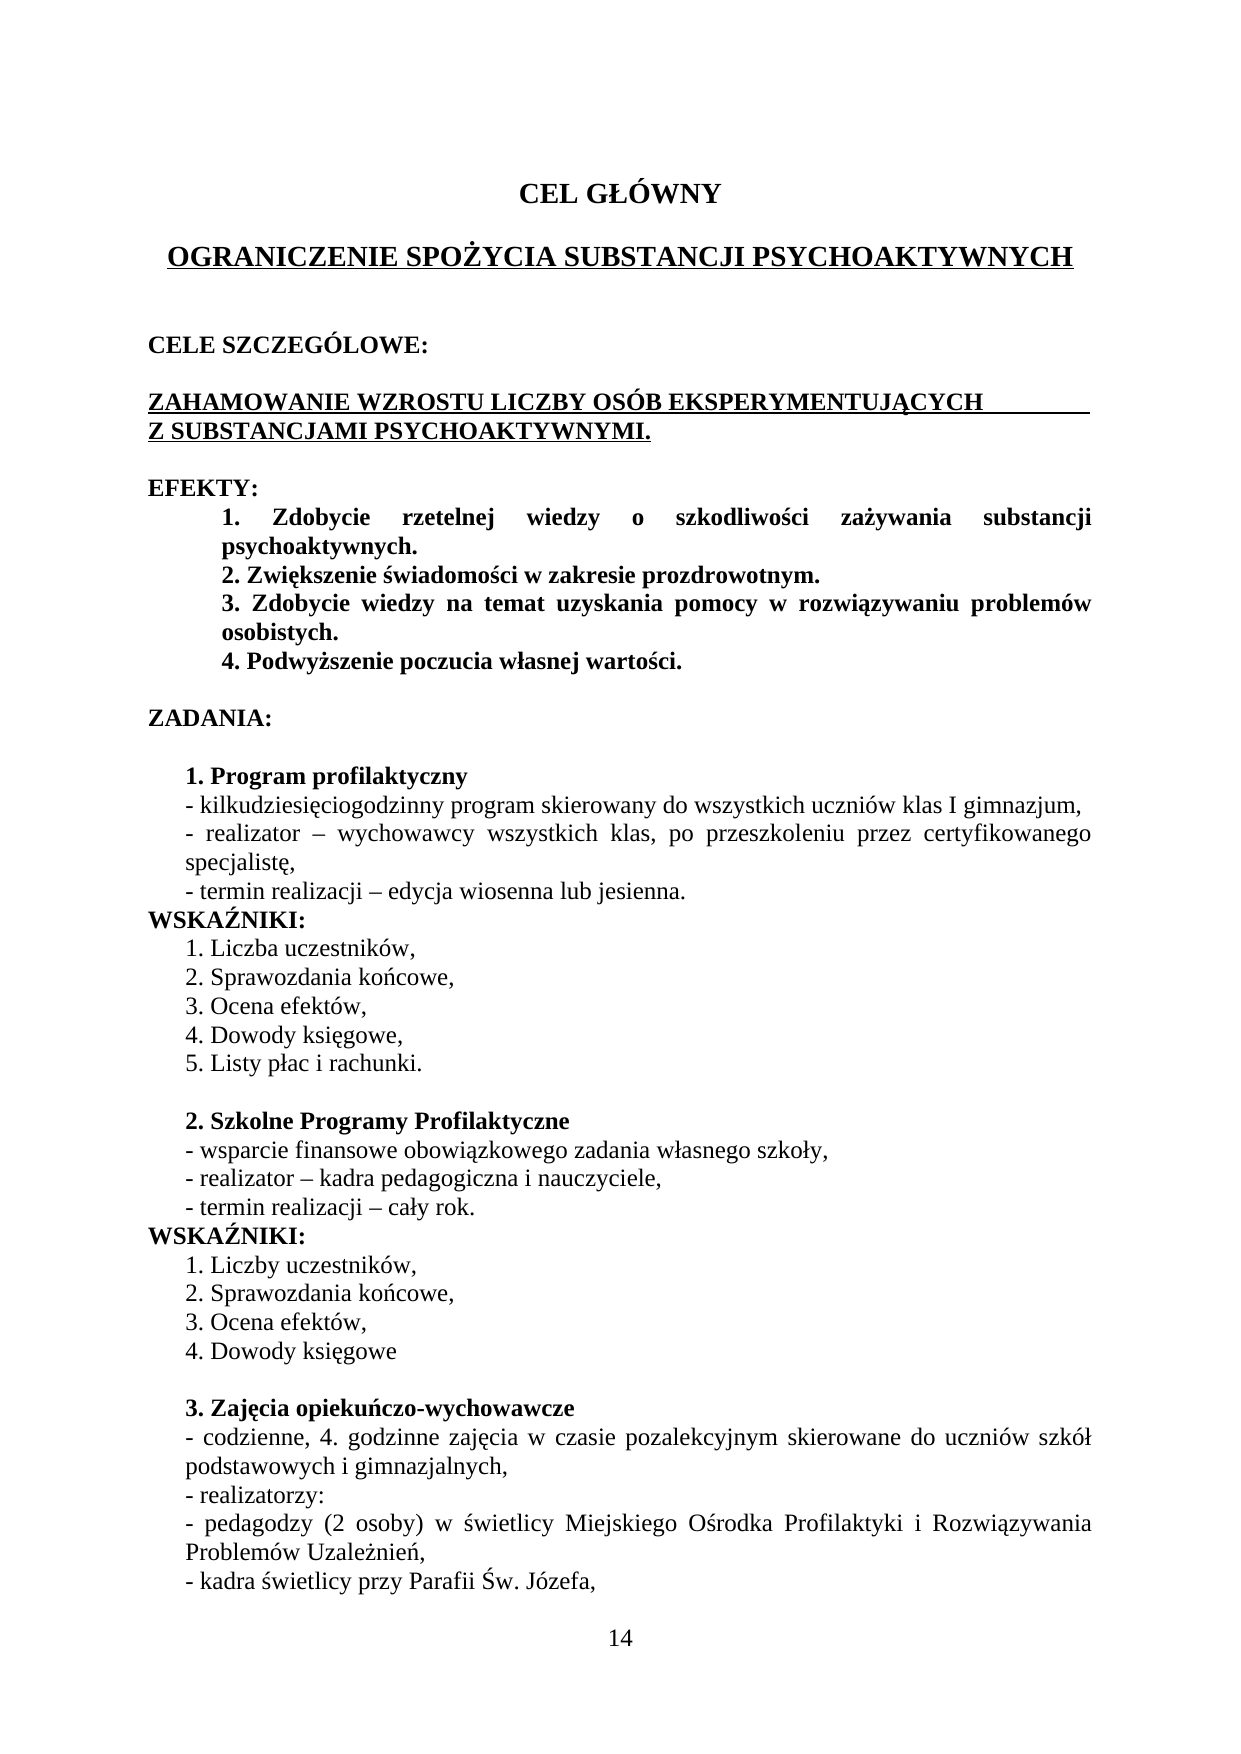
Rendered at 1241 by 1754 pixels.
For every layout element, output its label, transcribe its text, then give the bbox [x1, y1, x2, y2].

text 3. Ocena efektów, [185, 1307, 1092, 1336]
text - realizator – wychowawcy wszystkich klas, po przeszkoleniu przez certyfikowanego specjalistę, [185, 818, 1092, 876]
subtitle CEL GŁÓWNY [148, 176, 1092, 210]
text ZADANIA: [148, 703, 1092, 732]
text - realizatorzy: [185, 1480, 1092, 1508]
text 1. Program profilaktyczny [148, 761, 1092, 790]
text ZAHAMOWANIE WZROSTU LICZBY OSÓB EKSPERYMENTUJĄCYCH Z SUBSTANCJAMI PSYCHOAKTYWNYMI. [148, 387, 1092, 445]
text 3. Zdobycie wiedzy na temat uzyskania pomocy w rozwiązywaniu problemów osobistych. [221, 588, 1092, 646]
text - kilkudziesięciogodzinny program skierowany do wszystkich uczniów klas I gimnazjum, [148, 790, 1092, 818]
subtitle OGRANICZENIE SPOŻYCIA SUBSTANCJI PSYCHOAKTYWNYCH [148, 239, 1092, 272]
text - termin realizacji – cały rok. [148, 1192, 1092, 1221]
text 5. Listy płac i rachunki. [148, 1048, 1092, 1077]
text 4. Dowody księgowe, [185, 1020, 1092, 1048]
text 2. Sprawozdania końcowe, [185, 1278, 1092, 1307]
text - codzienne, 4. godzinne zajęcia w czasie pozalekcyjnym skierowane do uczniów szkół podstawowych i gimnazjalnych, [185, 1422, 1092, 1480]
text 1. Liczba uczestników, [185, 933, 1092, 962]
text EFEKTY: [148, 473, 1092, 502]
text - pedagodzy (2 osoby) w świetlicy Miejskiego Ośrodka Profilaktyki i Rozwiązywania Problemów Uzależnień, [185, 1508, 1092, 1566]
text 3. Zajęcia opiekuńczo-wychowawcze [185, 1393, 1092, 1422]
text WSKAŹNIKI: [148, 1221, 1092, 1250]
text - kadra świetlicy przy Parafii Św. Józefa, [185, 1566, 1092, 1595]
text - wsparcie finansowe obowiązkowego zadania własnego szkoły, [185, 1135, 1092, 1163]
text 1. Zdobycie rzetelnej wiedzy o szkodliwości zażywania substancji psychoaktywnych. [221, 502, 1092, 560]
text 3. Ocena efektów, [185, 991, 1092, 1020]
text 4. Dowody księgowe [185, 1336, 1092, 1365]
text 2. Zwiększenie świadomości w zakresie prozdrowotnym. [148, 560, 1092, 588]
text WSKAŹNIKI: [148, 905, 1092, 933]
text 2. Sprawozdania końcowe, [185, 962, 1092, 991]
text - realizator – kadra pedagogiczna i nauczyciele, [185, 1163, 1092, 1192]
text - termin realizacji – edycja wiosenna lub jesienna. [148, 876, 1092, 905]
text 4. Podwyższenie poczucia własnej wartości. [185, 646, 1092, 675]
text 2. Szkolne Programy Profilaktyczne [185, 1106, 1092, 1135]
text 1. Liczby uczestników, [185, 1250, 1092, 1278]
subtitle CELE SZCZEGÓLOWE: [148, 330, 1092, 358]
